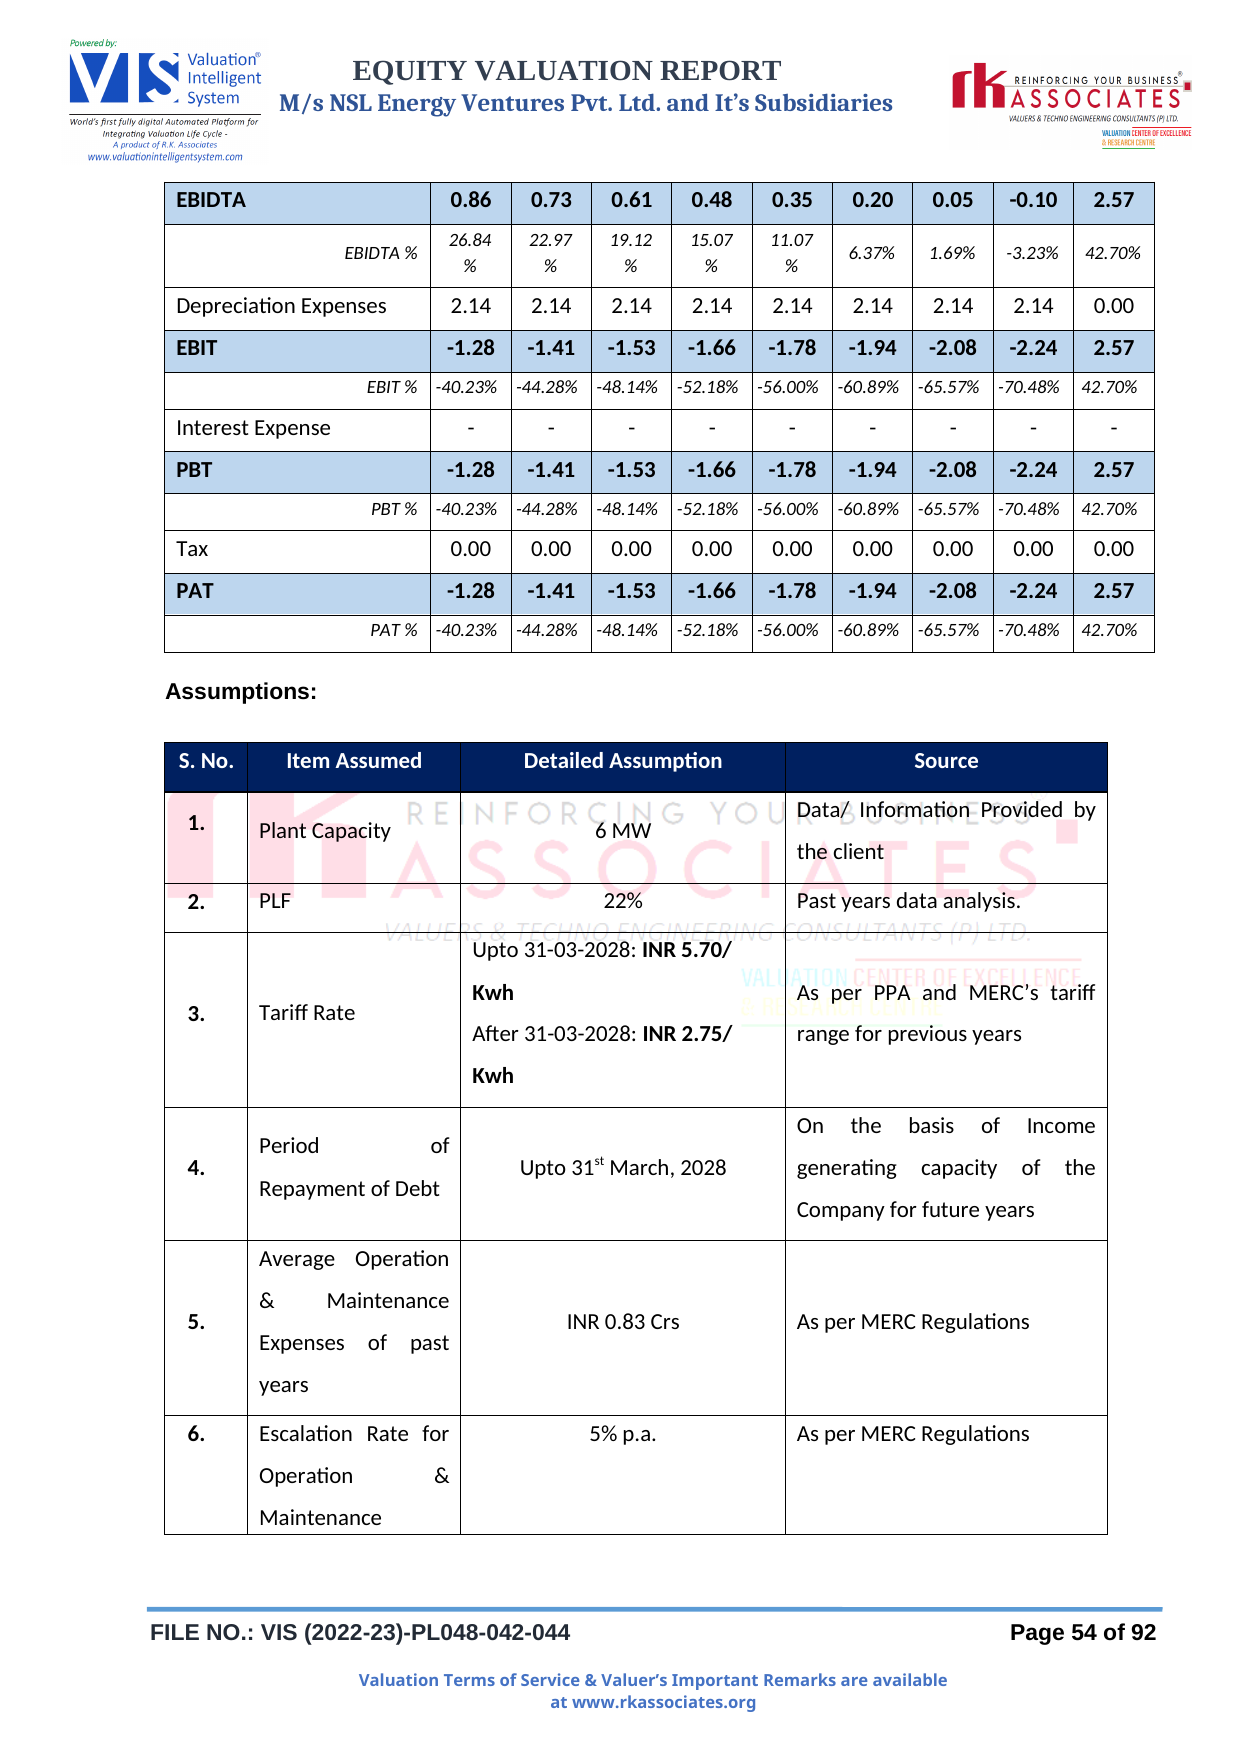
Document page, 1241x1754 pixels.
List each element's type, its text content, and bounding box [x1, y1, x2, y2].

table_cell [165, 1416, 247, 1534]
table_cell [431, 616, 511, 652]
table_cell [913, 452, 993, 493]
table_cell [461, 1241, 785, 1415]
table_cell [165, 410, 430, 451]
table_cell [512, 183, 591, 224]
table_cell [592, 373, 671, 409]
picture [61, 38, 269, 165]
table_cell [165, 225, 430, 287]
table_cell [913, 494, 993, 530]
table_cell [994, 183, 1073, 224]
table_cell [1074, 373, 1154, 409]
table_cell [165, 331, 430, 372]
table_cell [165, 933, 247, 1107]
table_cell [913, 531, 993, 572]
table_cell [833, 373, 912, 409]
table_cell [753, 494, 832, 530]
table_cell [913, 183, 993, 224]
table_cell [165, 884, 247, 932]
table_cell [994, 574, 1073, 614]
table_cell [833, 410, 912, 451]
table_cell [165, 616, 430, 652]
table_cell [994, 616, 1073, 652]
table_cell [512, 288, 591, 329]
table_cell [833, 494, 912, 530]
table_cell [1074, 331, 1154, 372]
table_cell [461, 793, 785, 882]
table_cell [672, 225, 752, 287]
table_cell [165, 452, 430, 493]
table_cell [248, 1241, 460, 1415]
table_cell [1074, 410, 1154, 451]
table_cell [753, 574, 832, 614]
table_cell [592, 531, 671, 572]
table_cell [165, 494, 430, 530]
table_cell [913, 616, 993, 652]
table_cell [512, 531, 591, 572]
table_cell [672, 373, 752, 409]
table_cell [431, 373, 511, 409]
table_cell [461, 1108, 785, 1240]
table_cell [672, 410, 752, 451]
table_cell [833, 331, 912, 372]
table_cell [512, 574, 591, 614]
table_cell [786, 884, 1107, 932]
text Assumptions: [165, 678, 1093, 704]
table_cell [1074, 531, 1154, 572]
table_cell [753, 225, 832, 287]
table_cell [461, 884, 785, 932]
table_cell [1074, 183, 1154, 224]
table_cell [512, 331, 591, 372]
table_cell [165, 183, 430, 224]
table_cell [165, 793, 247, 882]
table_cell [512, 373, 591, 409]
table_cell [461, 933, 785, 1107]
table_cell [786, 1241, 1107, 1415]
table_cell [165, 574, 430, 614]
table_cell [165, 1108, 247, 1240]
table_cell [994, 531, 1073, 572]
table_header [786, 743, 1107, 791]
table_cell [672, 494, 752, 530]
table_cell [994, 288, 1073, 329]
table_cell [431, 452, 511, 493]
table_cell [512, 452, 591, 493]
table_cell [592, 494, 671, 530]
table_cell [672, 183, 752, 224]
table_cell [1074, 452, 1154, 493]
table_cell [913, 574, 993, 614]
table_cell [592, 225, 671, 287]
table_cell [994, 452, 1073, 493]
picture [948, 55, 1192, 149]
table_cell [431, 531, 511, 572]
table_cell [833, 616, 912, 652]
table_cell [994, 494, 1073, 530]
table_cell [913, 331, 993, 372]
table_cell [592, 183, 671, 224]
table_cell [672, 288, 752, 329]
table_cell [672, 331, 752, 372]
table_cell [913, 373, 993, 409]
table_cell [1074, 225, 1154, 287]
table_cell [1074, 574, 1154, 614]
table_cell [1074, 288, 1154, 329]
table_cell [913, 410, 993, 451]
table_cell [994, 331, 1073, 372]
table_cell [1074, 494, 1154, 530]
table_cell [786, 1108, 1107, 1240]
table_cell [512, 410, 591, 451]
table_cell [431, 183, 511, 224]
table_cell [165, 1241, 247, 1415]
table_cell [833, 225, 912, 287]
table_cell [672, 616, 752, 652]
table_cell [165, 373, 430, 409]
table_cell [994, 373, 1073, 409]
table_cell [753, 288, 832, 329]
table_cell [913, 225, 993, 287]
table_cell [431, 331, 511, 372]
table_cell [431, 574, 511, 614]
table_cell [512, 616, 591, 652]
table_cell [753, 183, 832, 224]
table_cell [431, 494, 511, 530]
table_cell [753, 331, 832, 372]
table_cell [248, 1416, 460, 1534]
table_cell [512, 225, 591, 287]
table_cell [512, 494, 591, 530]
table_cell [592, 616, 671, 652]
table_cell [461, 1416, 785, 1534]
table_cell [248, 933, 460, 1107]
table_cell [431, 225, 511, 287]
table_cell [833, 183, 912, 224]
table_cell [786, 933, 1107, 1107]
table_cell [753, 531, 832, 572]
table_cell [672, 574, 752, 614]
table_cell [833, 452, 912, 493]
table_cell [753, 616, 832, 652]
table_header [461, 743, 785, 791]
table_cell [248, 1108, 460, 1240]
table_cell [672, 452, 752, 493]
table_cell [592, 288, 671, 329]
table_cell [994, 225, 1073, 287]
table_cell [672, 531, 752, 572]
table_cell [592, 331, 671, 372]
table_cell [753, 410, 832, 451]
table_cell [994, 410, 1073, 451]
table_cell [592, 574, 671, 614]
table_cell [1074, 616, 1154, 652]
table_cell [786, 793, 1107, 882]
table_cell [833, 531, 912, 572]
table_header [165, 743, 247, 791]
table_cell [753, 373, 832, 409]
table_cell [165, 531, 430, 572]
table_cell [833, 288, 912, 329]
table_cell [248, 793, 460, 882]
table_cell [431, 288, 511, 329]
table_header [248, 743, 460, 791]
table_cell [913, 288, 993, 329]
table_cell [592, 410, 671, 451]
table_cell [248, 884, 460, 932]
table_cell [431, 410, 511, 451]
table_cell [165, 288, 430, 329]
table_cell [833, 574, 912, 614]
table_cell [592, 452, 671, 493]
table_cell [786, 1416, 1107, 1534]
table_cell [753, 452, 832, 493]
